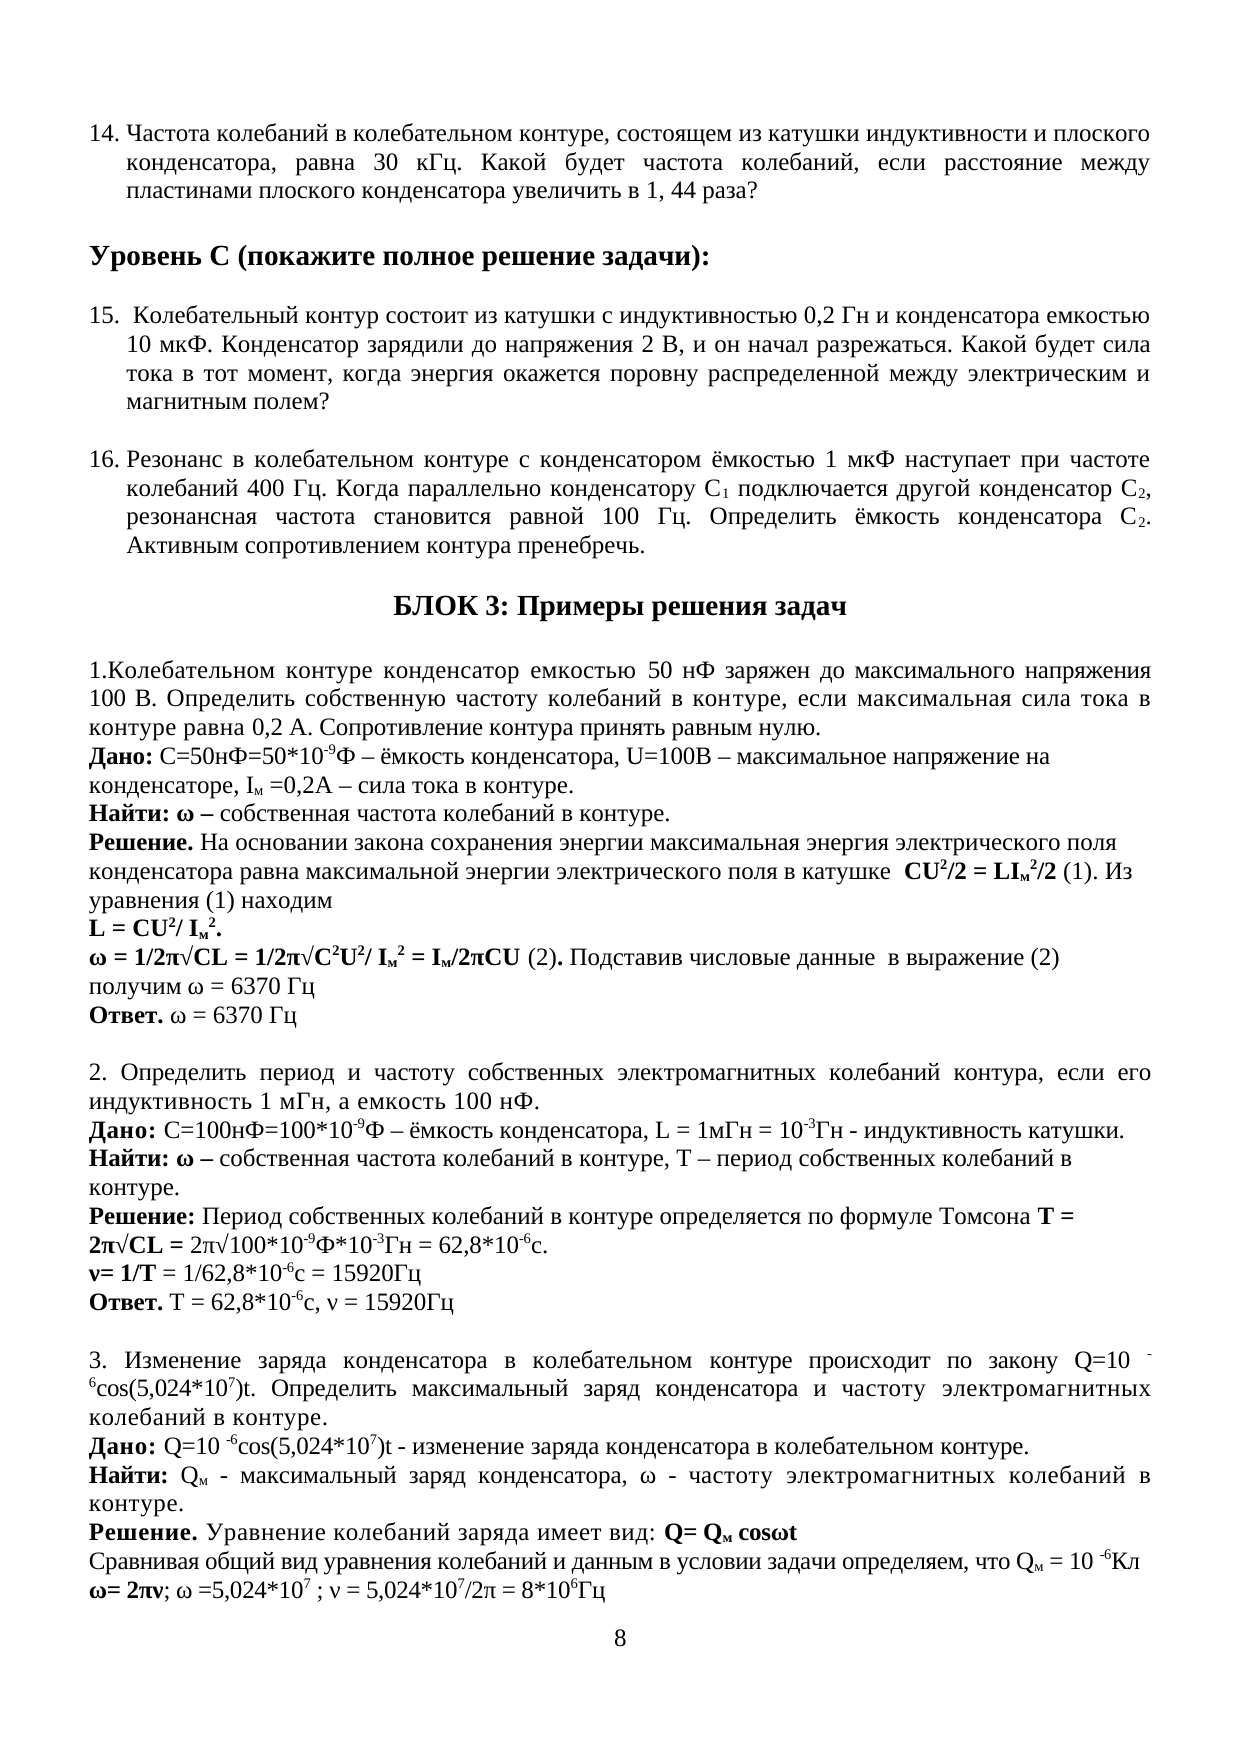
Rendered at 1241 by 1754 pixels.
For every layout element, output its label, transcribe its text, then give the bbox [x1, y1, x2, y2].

text Дано: С=100нФ=100*10-9Ф – ёмкость конденсатора, L = 1мГн = 10-3Гн - индуктивность катушки. [89, 1115, 1152, 1143]
text ω = 1/2π√СL = 1/2π√С2U2/ Iм2 = Iм/2πСU (2). Подставив числовые данные в выражение (2) получим ω = 6370 Гц [89, 942, 1152, 1000]
text ν= 1/Т = 1/62,8*10-6с = 15920Гц [89, 1258, 1152, 1287]
text Найти: ω – собственная частота колебаний в контуре. [89, 798, 1152, 827]
text БЛОК 3: Примеры решения задач [89, 588, 1152, 621]
list Частота колебаний в колебательном контуре, состоящем из катушки индуктивности и плоского конденсатора, равна 30 кГц. Какой будет частота колебаний, если расстояние между пластинами плоского конденсатора увеличить в 1, 44 раза? [89, 118, 1152, 204]
text 1.Колебательном контуре конденсатор емкостью 50 нФ заряжен до максимального напряжения 100 В. Определить собственную частоту колебаний в контуре, если максимальная сила тока в контуре равна 0,2 А. Сопротивление контура принять равным нулю. [89, 655, 1152, 741]
text Найти: Qм - максимальный заряд конденсатора, ω - частоту электромагнитных колебаний в контуре. [89, 1460, 1152, 1517]
text 2. Определить период и частоту собственных электромагнитных колебаний контура, если его индуктивность 1 мГн, а емкость 100 нФ. [89, 1057, 1152, 1115]
text Ответ. Т = 62,8*10-6с, ν = 15920Гц [89, 1287, 1152, 1316]
text Уровень С (покажите полное решение задачи): [89, 238, 1152, 271]
text Дано: Q=10 -6соs(5,024*107)t - изменение заряда конденсатора в колебательном контуре. [89, 1431, 1152, 1460]
text L = СU2/ Iм2. [89, 913, 1152, 942]
text Решение. Уравнение колебаний заряда имеет вид: Q= Qм соsωt [89, 1517, 1152, 1546]
text Решение: Период собственных колебаний в контуре определяется по формуле Томсона Т = 2π√СL = 2π√100*10-9Ф*10-3Гн = 62,8*10-6с. [89, 1201, 1152, 1258]
text Найти: ω – собственная частота колебаний в контуре, Т – период собственных колебаний в контуре. [89, 1143, 1152, 1201]
text Ответ. ω = 6370 Гц [89, 1000, 1152, 1028]
text ω= 2πν; ω =5,024*107 ; ν = 5,024*107/2π = 8*106Гц [89, 1575, 1152, 1603]
text Дано: С=50нФ=50*10-9Ф – ёмкость конденсатора, U=100В – максимальное напряжение на конденсаторе, Iм =0,2А – сила тока в контуре. [89, 741, 1152, 798]
list Резонанс в колебательном контуре с конденсатором ёмкостью 1 мкФ наступает при частоте колебаний 400 Гц. Когда параллельно конденсатору С1 подключается другой конденсатор С2, резонансная частота становится равной 100 Гц. Определить ёмкость конденсатора С2. Активным сопротивлением контура пренебречь. [89, 444, 1152, 559]
text Сравнивая общий вид уравнения колебаний и данным в условии задачи определяем, что Qм = 10 -6Кл [89, 1546, 1152, 1575]
list Колебательный контур состоит из катушки с индуктивностью 0,2 Гн и конденсатора емкостью 10 мкФ. Конденсатор зарядили до напряжения 2 В, и он начал разрежаться. Какой будет сила тока в тот момент, когда энергия окажется поровну распределенной между электрическим и магнитным полем? [89, 300, 1152, 415]
text 3. Изменение заряда конденсатора в колебательном контуре происходит по закону Q=10 -6соs(5,024*107)t. Определить максимальный заряд конденсатора и частоту электромагнитных колебаний в контуре. [89, 1345, 1152, 1431]
text Решение. На основании закона сохранения энергии максимальная энергия электрического поля конденсатора равна максимальной энергии электрического поля в катушке СU2/2 = LIм2/2 (1). Из уравнения (1) находим [89, 827, 1152, 913]
